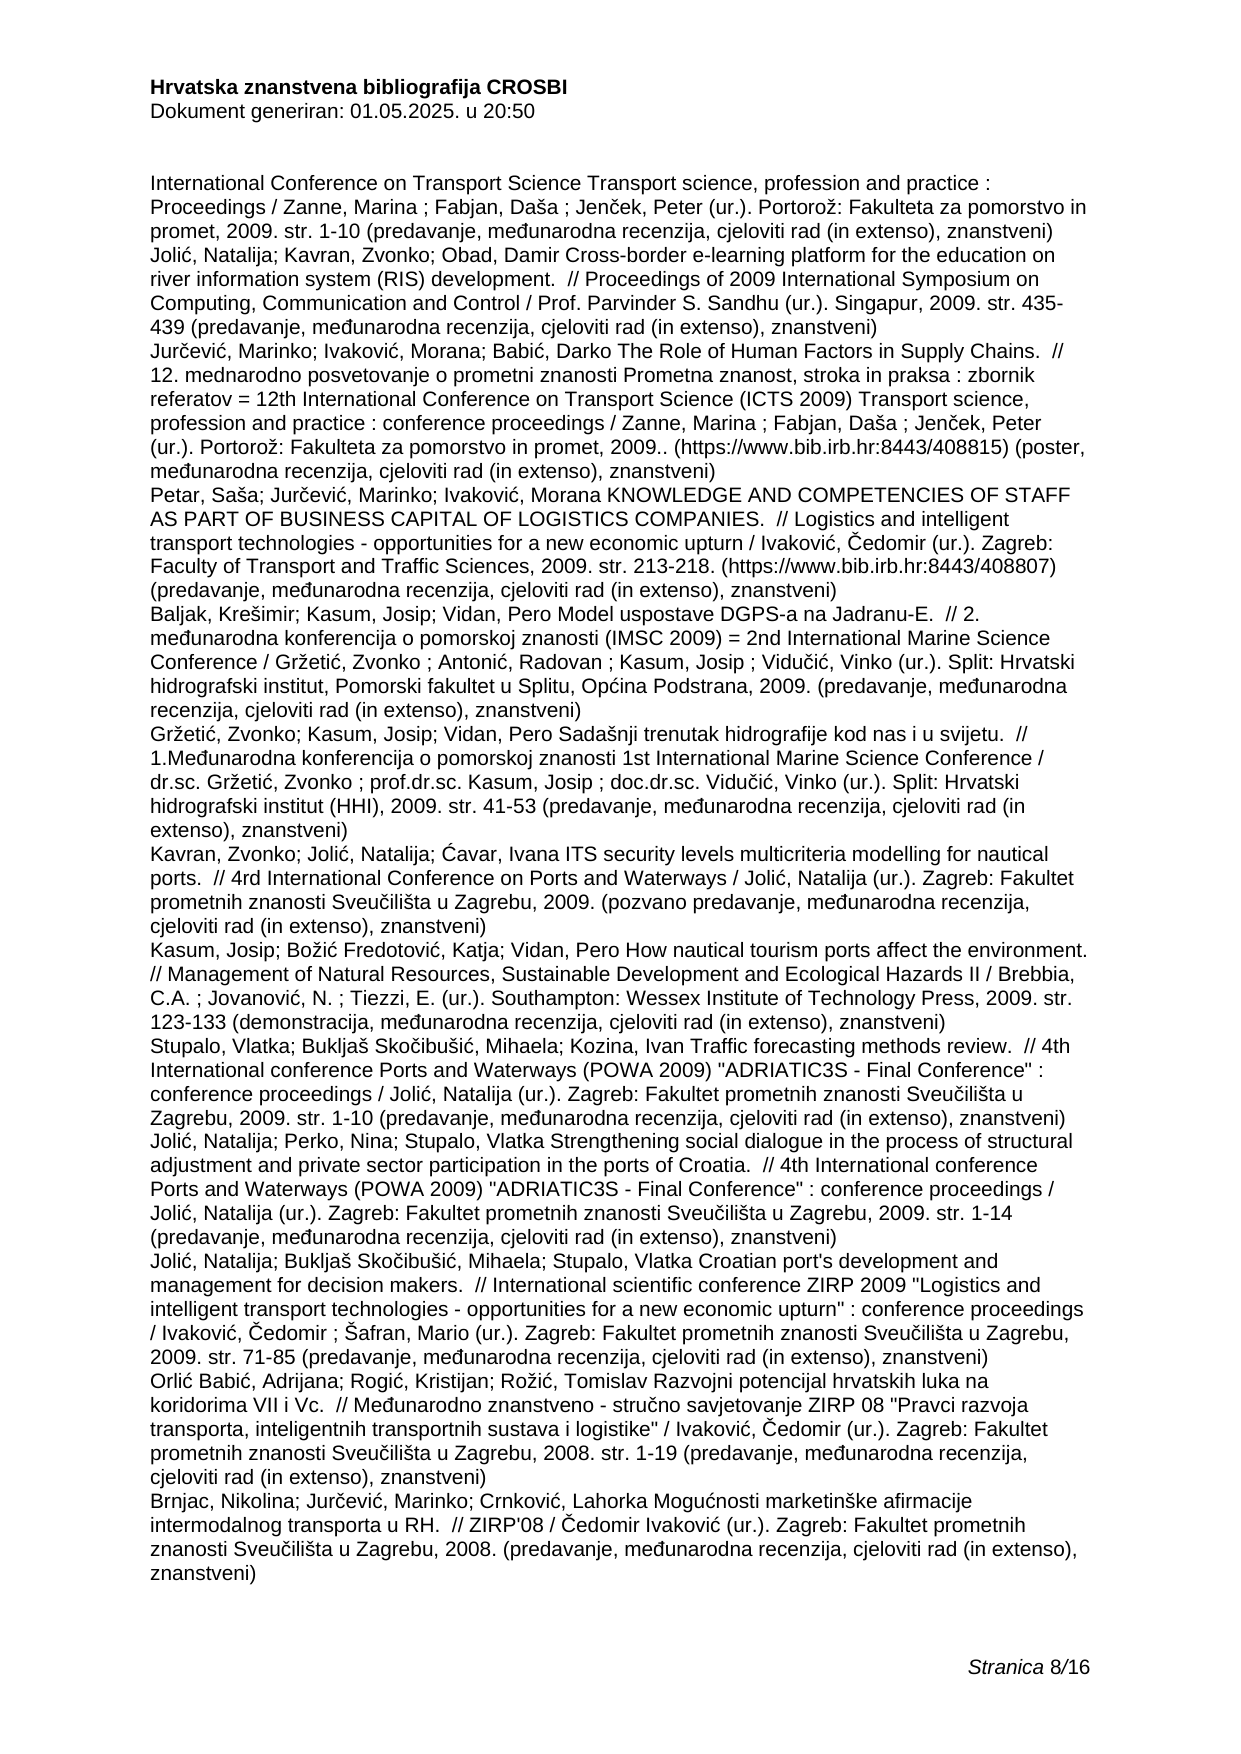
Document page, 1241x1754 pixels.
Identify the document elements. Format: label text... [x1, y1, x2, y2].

text Gržetić, Zvonko; Kasum, Josip; Vidan, Pero [150, 722, 1090, 842]
text Jolić, Natalija; Perko, Nina; Stupalo, Vlatka [150, 1129, 1090, 1249]
text Stupalo, Vlatka; Bukljaš Skočibušić, Mihaela; Kozina, Ivan [150, 1033, 1090, 1129]
text Petar, Saša; Jurčević, Marinko; Ivaković, Morana [150, 482, 1090, 602]
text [150, 171, 1090, 243]
text Jurčević, Marinko; Ivaković, Morana; Babić, Darko [150, 339, 1090, 482]
text Baljak, Krešimir; Kasum, Josip; Vidan, Pero [150, 602, 1090, 722]
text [150, 1249, 1090, 1369]
text Kasum, Josip; Božić Fredotović, Katja; Vidan, Pero [150, 938, 1090, 1033]
text Orlić Babić, Adrijana; Rogić, Kristijan; Rožić, Tomislav [150, 1369, 1090, 1489]
text Jolić, Natalija; Kavran, Zvonko; Obad, Damir [150, 243, 1090, 339]
text Brnjac, Nikolina; Jurčević, Marinko; Crnković, Lahorka [150, 1489, 1090, 1584]
text Kavran, Zvonko; Jolić, Natalija; Ćavar, Ivana [150, 842, 1090, 938]
